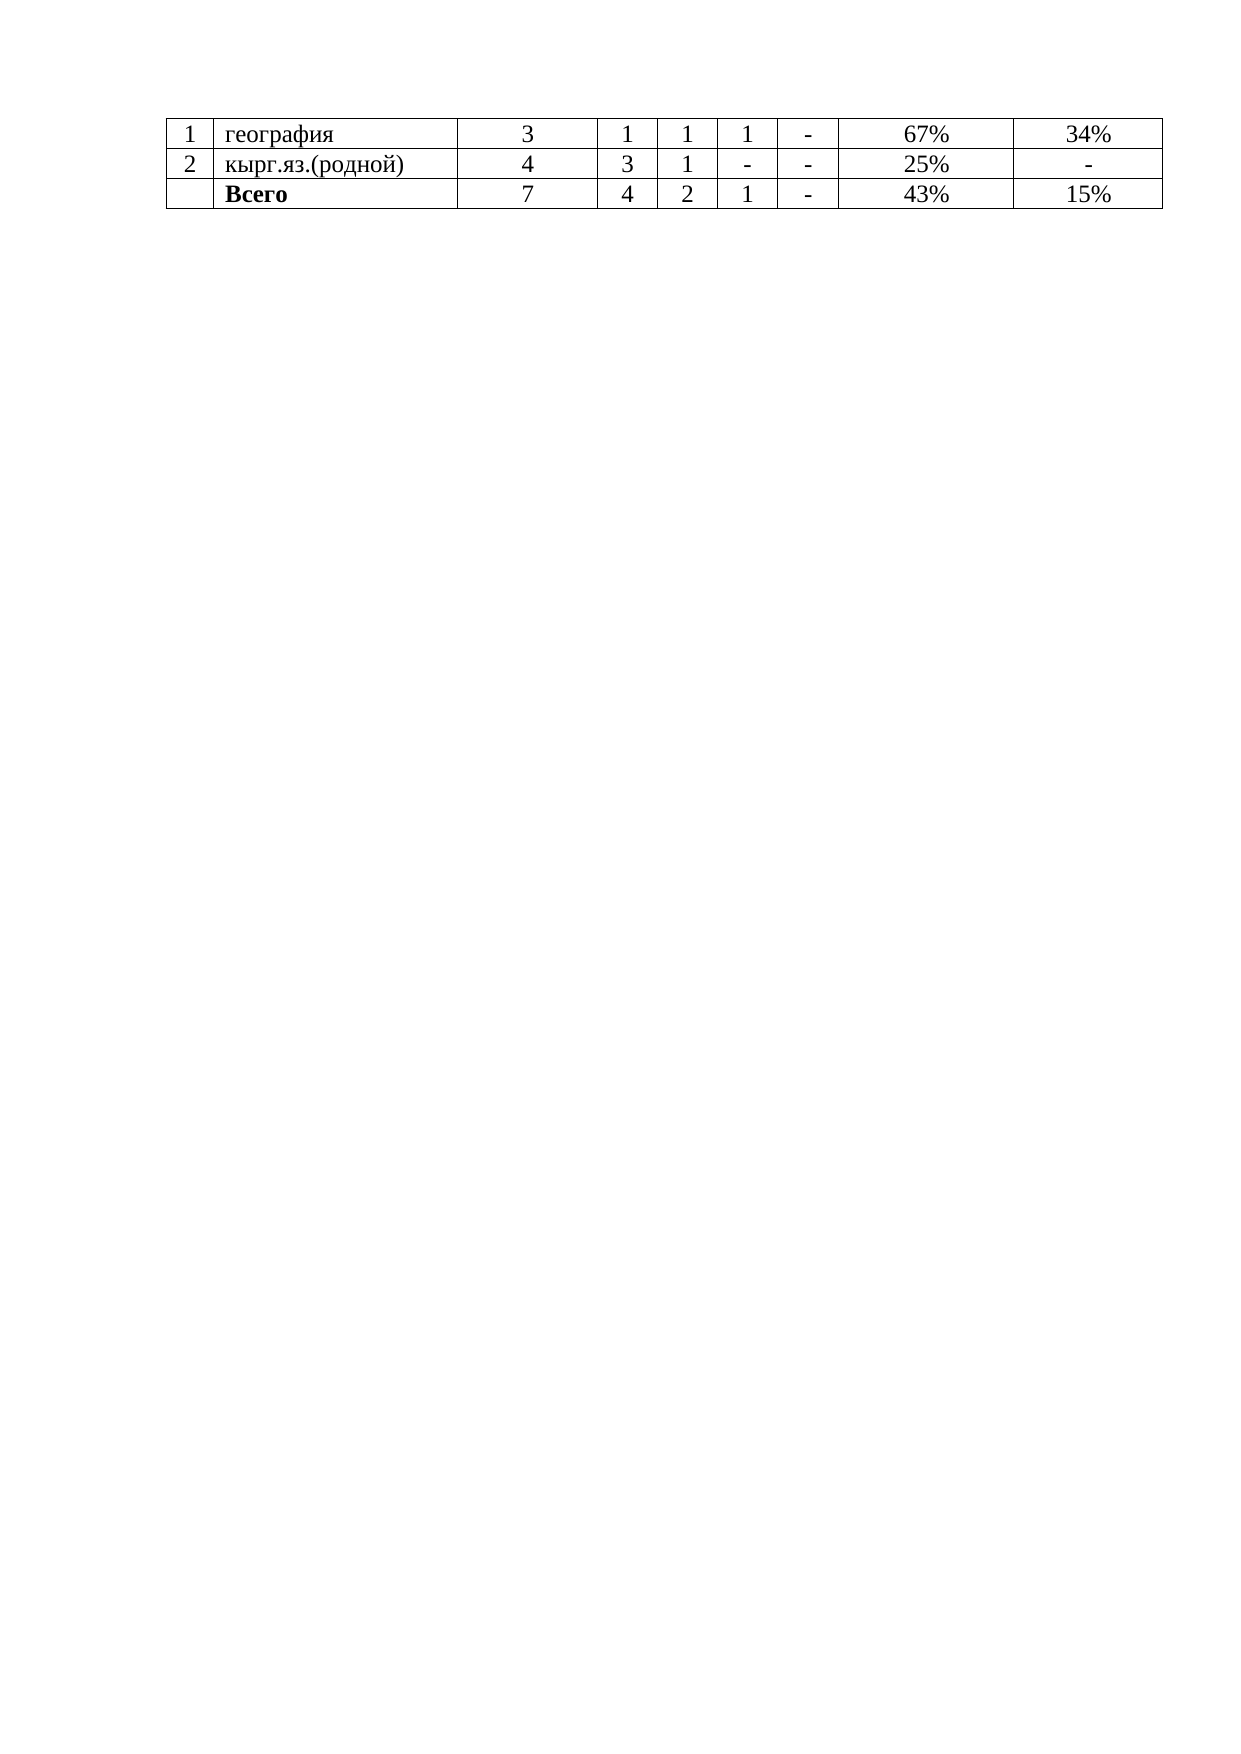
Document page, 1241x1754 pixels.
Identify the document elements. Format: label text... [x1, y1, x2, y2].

table_cell 2 [167, 149, 213, 178]
table_cell 2 [658, 179, 717, 207]
table_cell 3 [598, 149, 657, 178]
table_cell 1 [658, 119, 717, 148]
table_cell 7 [458, 179, 597, 207]
table_cell 67% [839, 119, 1013, 148]
table_cell - [718, 149, 777, 178]
table_cell 25% [839, 149, 1013, 178]
table_cell 34% [1014, 119, 1162, 148]
table_cell кырг.яз.(родной) [214, 149, 457, 178]
table_cell 4 [458, 149, 597, 178]
table_cell география [214, 119, 457, 148]
table_cell 43% [839, 179, 1013, 207]
table_cell 1 [658, 149, 717, 178]
table_cell - [778, 149, 838, 178]
table_cell Всего [214, 179, 457, 207]
table_cell 1 [167, 119, 213, 148]
table_cell - [778, 119, 838, 148]
table_cell 1 [718, 119, 777, 148]
table_cell - [778, 179, 838, 207]
table_cell 1 [718, 179, 777, 207]
table_cell - [1014, 149, 1162, 178]
table_cell 15% [1014, 179, 1162, 207]
table_cell 1 [598, 119, 657, 148]
table_cell [167, 179, 213, 207]
table_cell 3 [458, 119, 597, 148]
table_cell 4 [598, 179, 657, 207]
